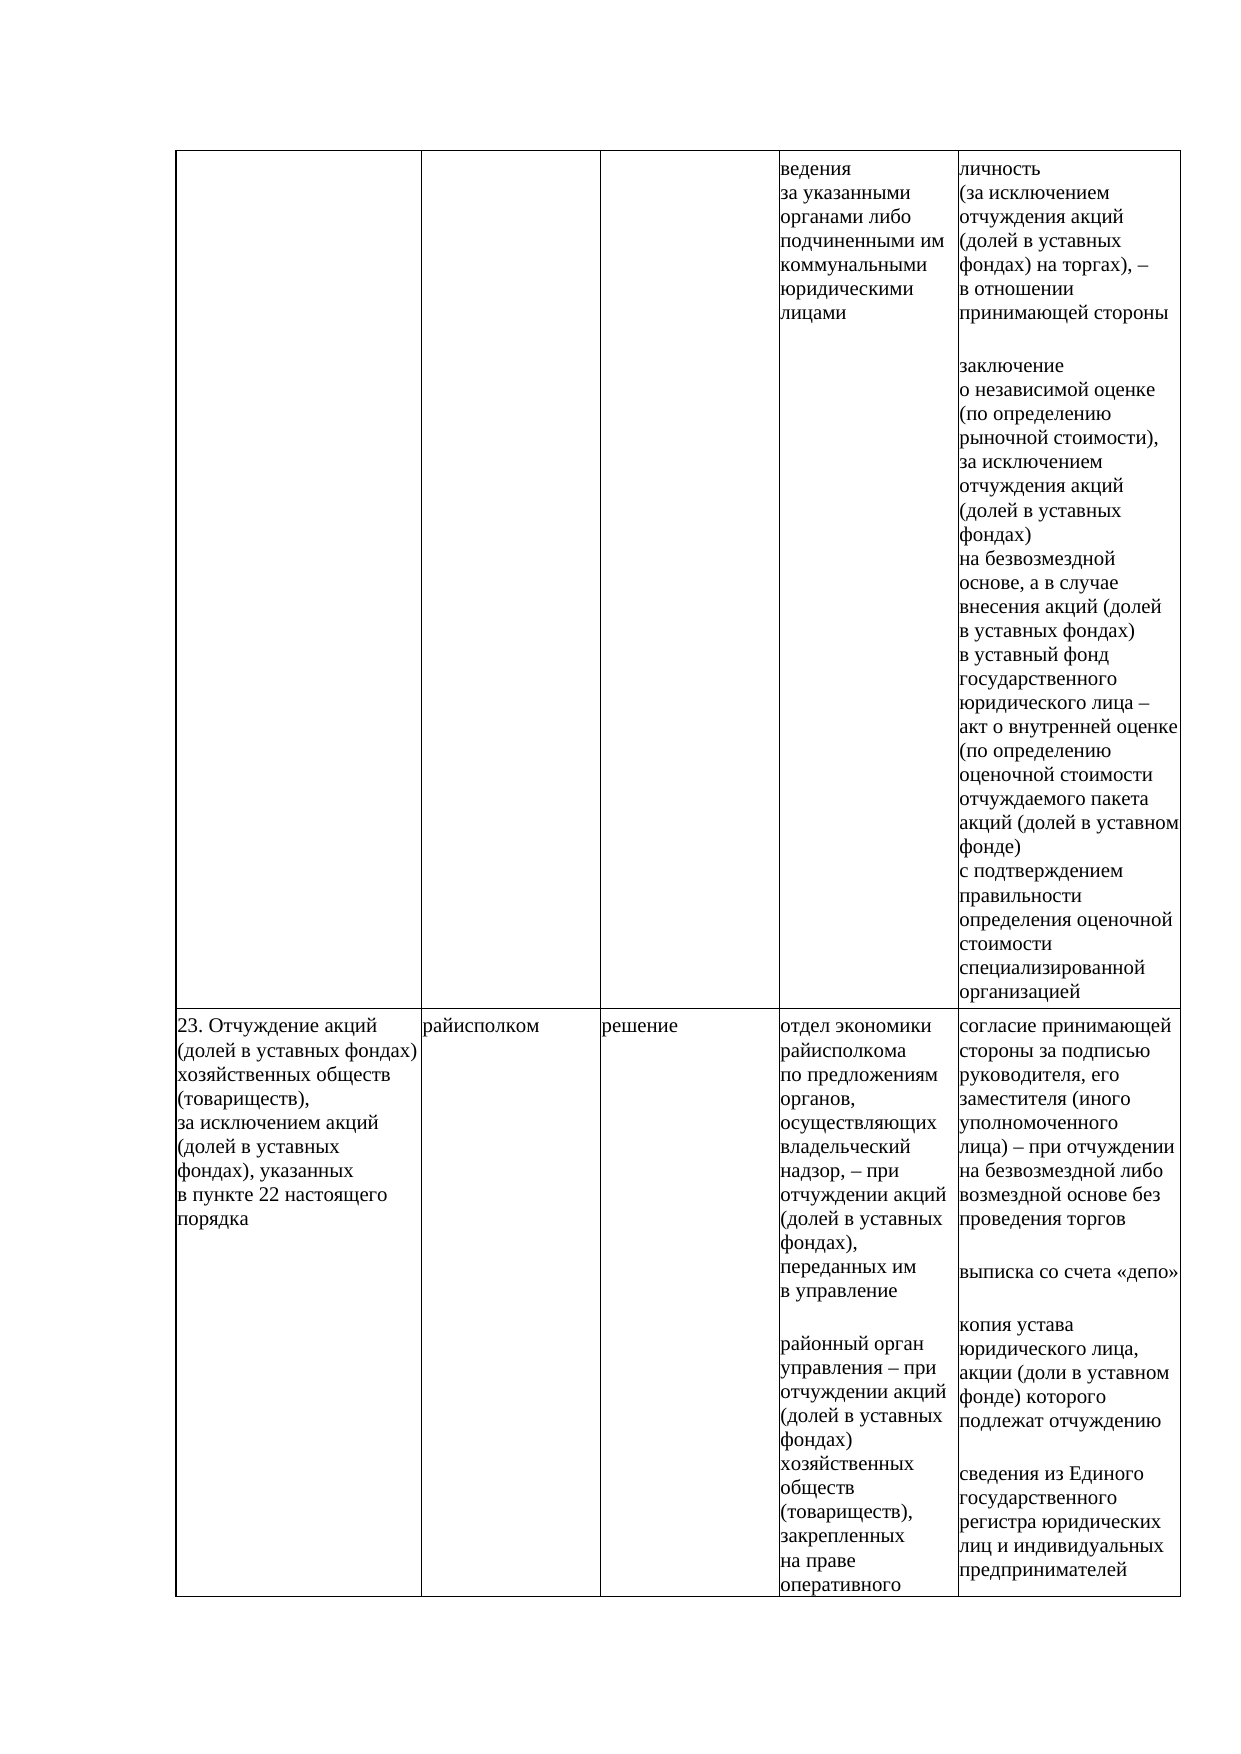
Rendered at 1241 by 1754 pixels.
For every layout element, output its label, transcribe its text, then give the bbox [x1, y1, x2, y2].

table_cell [780, 151, 958, 1007]
table_cell решение [601, 1009, 779, 1596]
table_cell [959, 151, 1180, 1007]
table_cell райисполком [422, 1009, 600, 1596]
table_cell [177, 1009, 421, 1596]
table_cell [177, 151, 421, 1007]
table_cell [601, 151, 779, 1007]
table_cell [959, 1009, 1180, 1596]
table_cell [780, 1009, 958, 1596]
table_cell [422, 151, 600, 1007]
